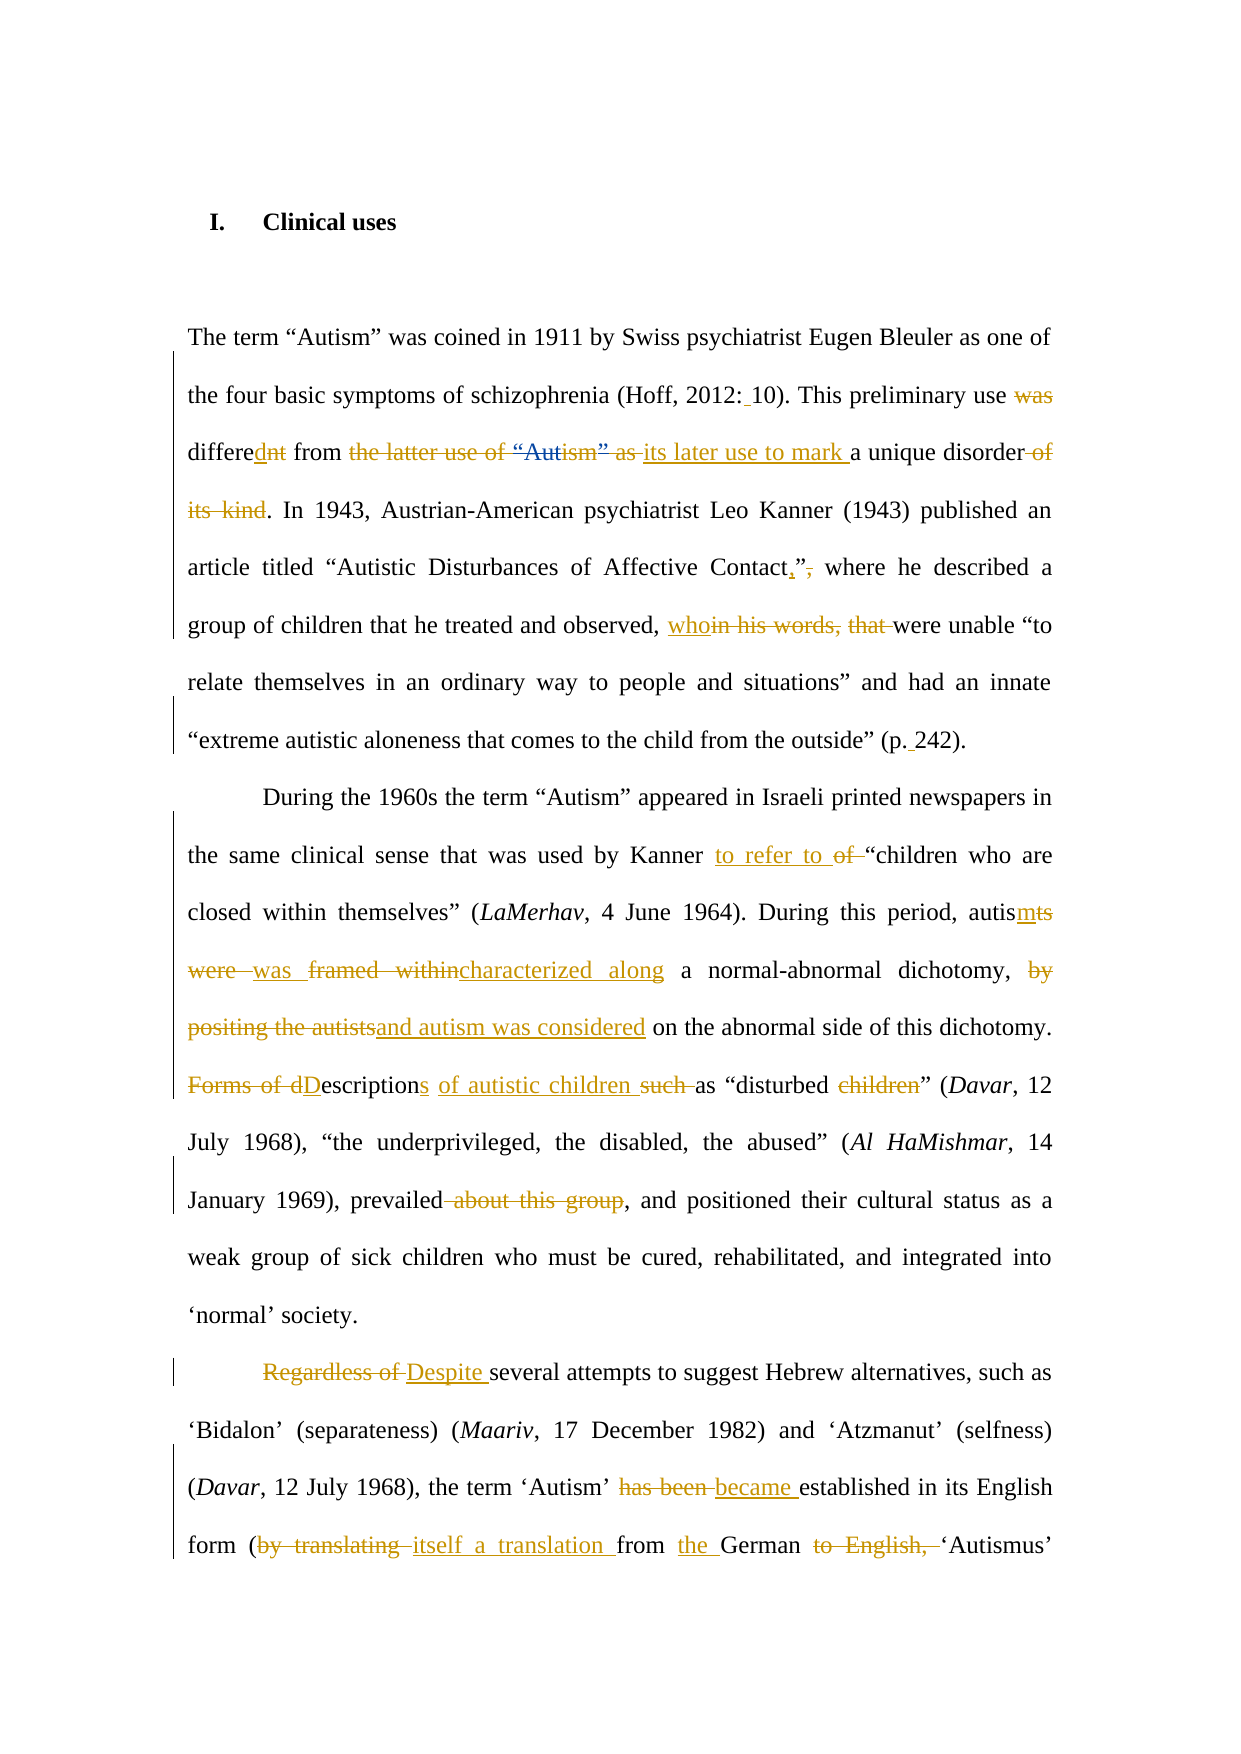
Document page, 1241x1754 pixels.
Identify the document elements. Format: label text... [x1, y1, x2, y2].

text The term “Autism” was coined in 1911 by Swiss psychiatrist Eugen Bleuler as one of the four basic symptoms of schizophrenia (Hoff, 2012:10). This preliminary use differe from a unique disorder. In 1943, Austrian-American psychiatrist Leo Kanner (1943) published an article titled “Autistic Disturbances of Affective Contact” where he described a group of children that he treated and observed, were unable “to relate themselves in an ordinary way to people and situations” and had an innate “extreme autistic aloneness that comes to the child from the outside” (p.242). [187, 322, 1053, 754]
text During the 1960s the term “Autism” appeared in Israeli printed newspapers in the same clinical sense that was used by Kanner “children who are closed within themselves” (LaMerhav, 4 June 1964). During this period, autis a normal-abnormal dichotomy, on the abnormal side of this dichotomy. escription as “disturbed ” (Davar, 12 July 1968), “the underprivileged, the disabled, the abused” (Al HaMishmar, 14 January 1969), prevailed, and positioned their cultural status as a weak group of sick children who must be cured, rehabilitated, and integrated into ‘normal’ society. [187, 782, 1053, 1329]
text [187, 1357, 1053, 1559]
list Clinical uses [225, 207, 1053, 236]
